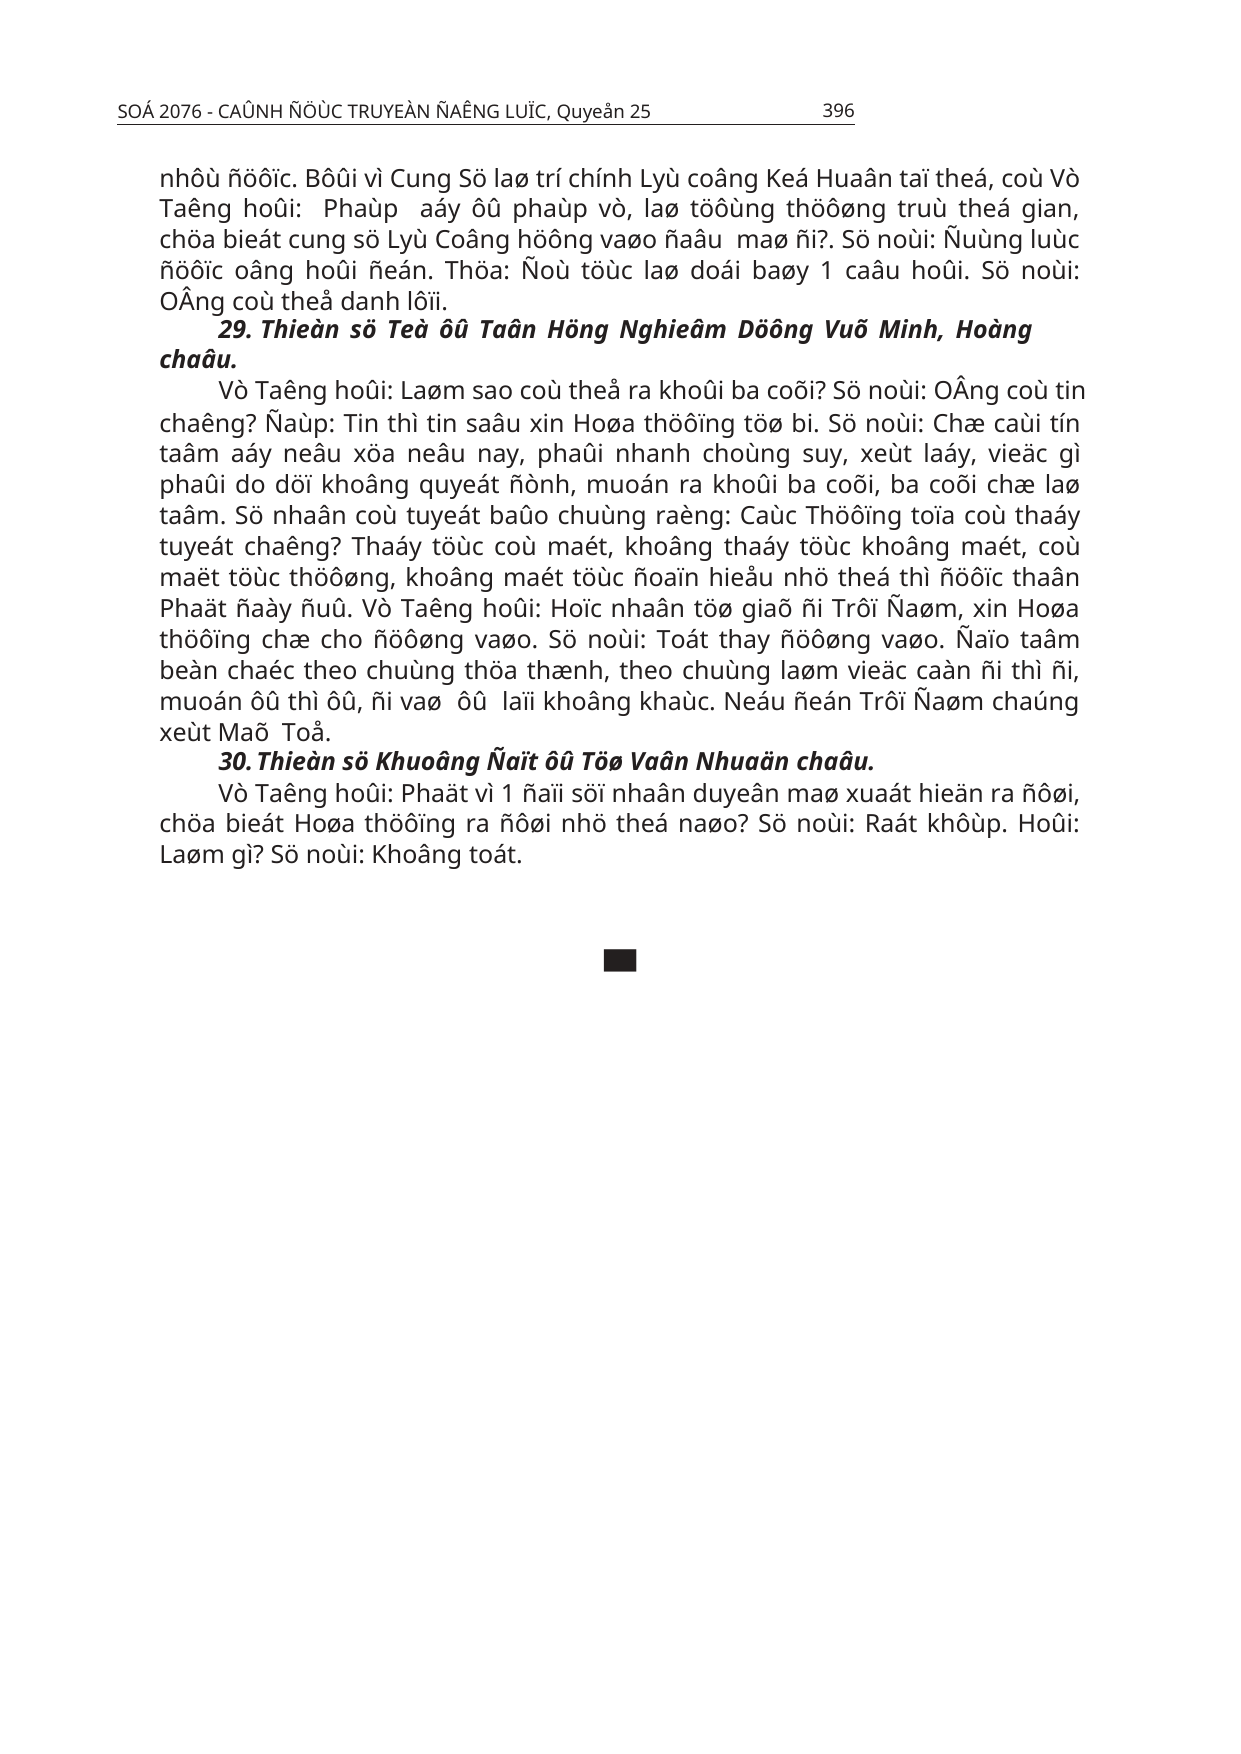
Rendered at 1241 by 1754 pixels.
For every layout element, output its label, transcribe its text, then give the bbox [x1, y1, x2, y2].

text SOÁ 2076 - CAÛNH ÑÖÙC TRUYEÀN ÑAÊNG LUÏC, Quyeån 25 396 [117, 97, 1092, 124]
text nhôù ñöôïc. Bôûi vì Cung Sö laø trí chính Lyù coâng Keá Huaân taï theá, coù Vò Taêng hoûi: Phaùp aáy ôû phaùp vò, laø töôùng thöôøng truù theá gian, chöa bieát cung sö Lyù Coâng höông vaøo ñaâu maø ñi?. Sö noùi: Ñuùng luùc ñöôïc oâng hoûi ñeán. Thöa: Ñoù töùc laø doái baøy 1 caâu hoûi. Sö noùi: OÂng coù theå danh lôïi. [159, 162, 1081, 317]
text Vò Taêng hoûi: Laøm sao coù theå ra khoûi ba coõi? Sö noùi: OÂng coù tin [218, 375, 1092, 405]
text Vò Taêng hoûi: Phaät vì 1 ñaïi söï nhaân duyeân maø xuaát hieän ra ñôøi, chöa bieát Hoøa thöôïng ra ñôøi nhö theá naøo? Sö noùi: Raát khôùp. Hoûi: Laøm gì? Sö noùi: Khoâng toát. [159, 778, 1081, 871]
text chaâu. [159, 343, 1092, 375]
text ■ [147, 937, 1092, 977]
subtitle Thieàn sö Teà ôû Taân Höng Nghieâm Döông Vuõ Minh, Hoàng [218, 317, 1092, 343]
text chaêng? Ñaùp: Tin thì tin saâu xin Hoøa thöôïng töø bi. Sö noùi: Chæ caùi tín taâm aáy neâu xöa neâu nay, phaûi nhanh choùng suy, xeùt laáy, vieäc gì phaûi do döï khoâng quyeát ñònh, muoán ra khoûi ba coõi, ba coõi chæ laø taâm. Sö nhaân coù tuyeát baûo chuùng raèng: Caùc Thöôïng toïa coù thaáy tuyeát chaêng? Thaáy töùc coù maét, khoâng thaáy töùc khoâng maét, coù maët töùc thöôøng, khoâng maét töùc ñoaïn hieåu nhö theá thì ñöôïc thaân Phaät ñaày ñuû. Vò Taêng hoûi: Hoïc nhaân töø giaõ ñi Trôï Ñaøm, xin Hoøa thöôïng chæ cho ñöôøng vaøo. Sö noùi: Toát thay ñöôøng vaøo. Ñaïo taâm beàn chaéc theo chuùng thöa thænh, theo chuùng laøm vieäc caàn ñi thì ñi, muoán ôû thì ôû, ñi vaø ôû laïi khoâng khaùc. Neáu ñeán Trôï Ñaøm chaúng xeùt Maõ Toå. [159, 407, 1082, 749]
subtitle Thieàn sö Khuoâng Ñaït ôû Töø Vaân Nhuaän chaâu. [218, 749, 1092, 776]
